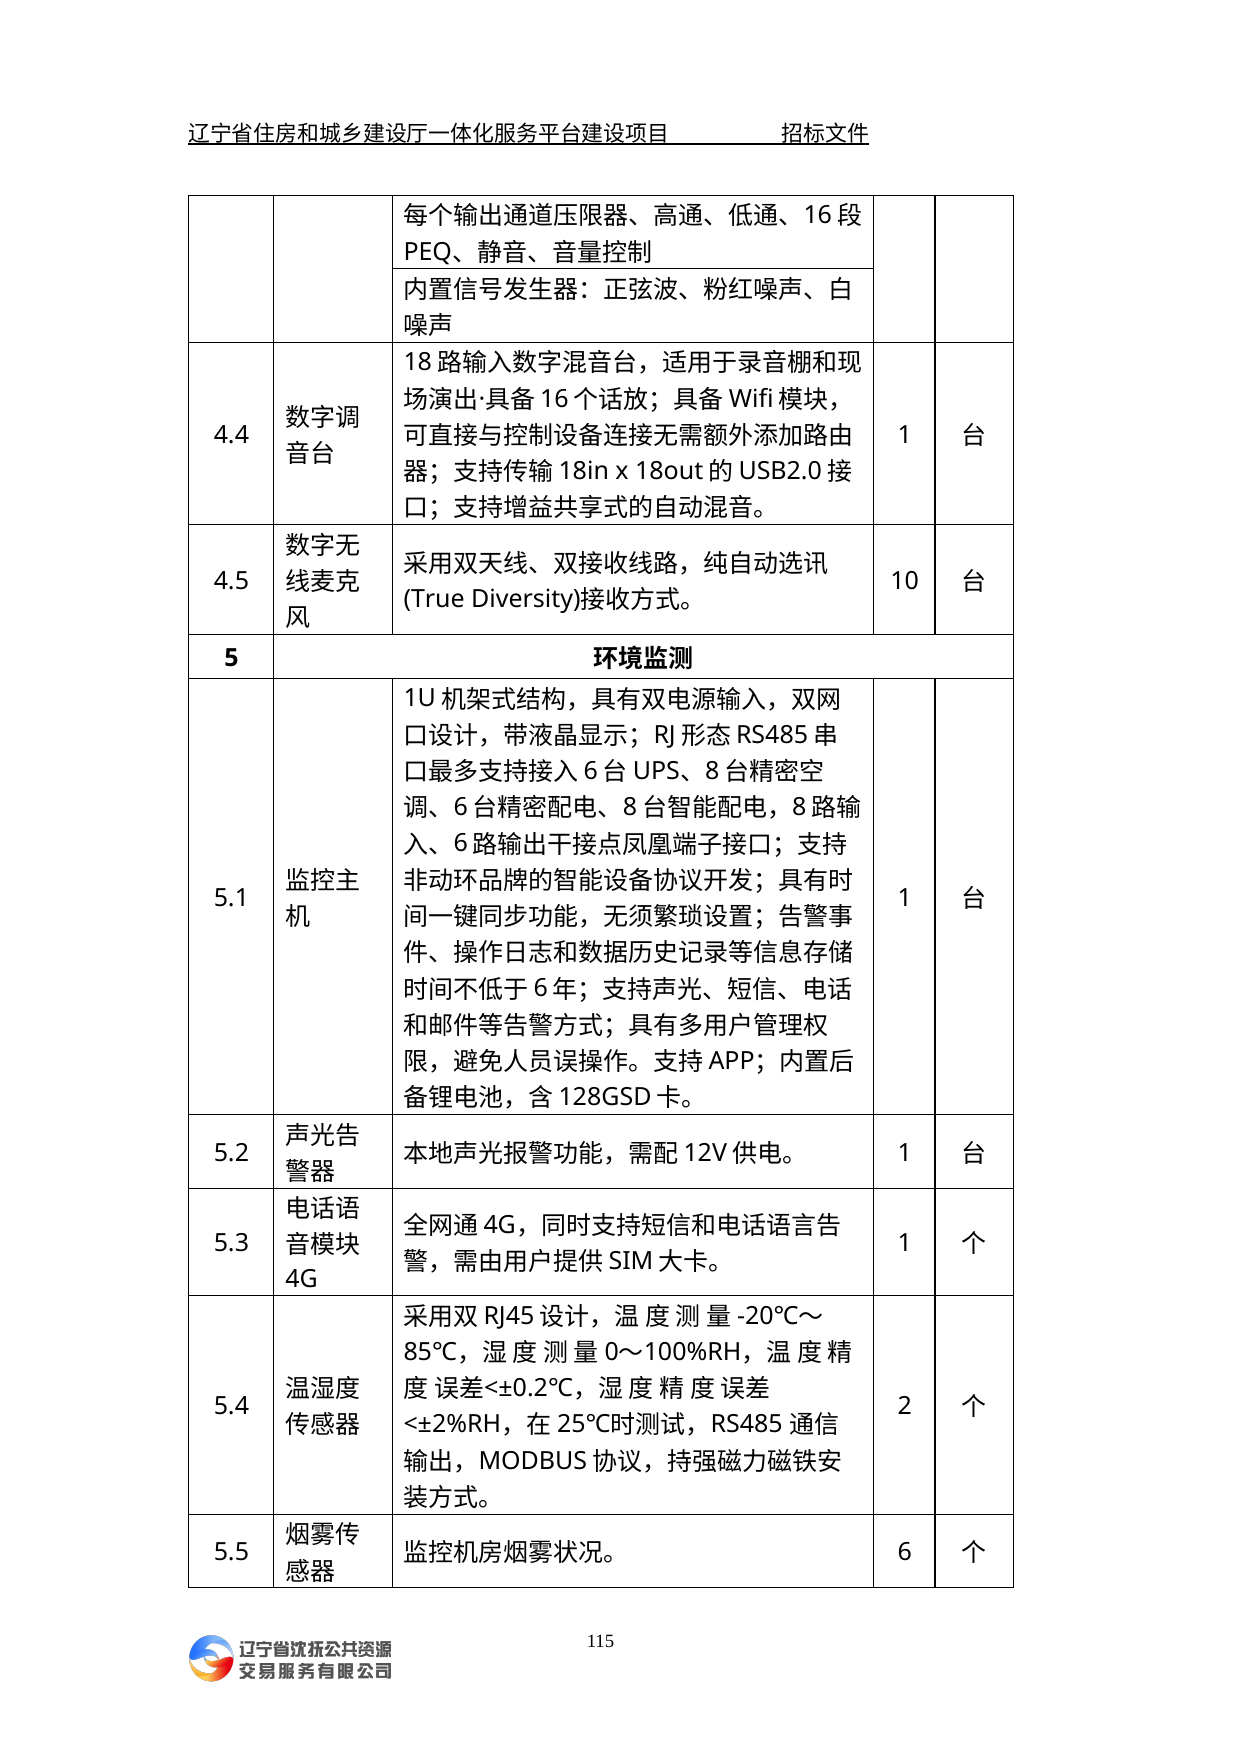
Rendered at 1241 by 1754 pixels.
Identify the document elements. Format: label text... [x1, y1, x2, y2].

table_cell 台 [936, 343, 1013, 524]
table_cell 6 [874, 1515, 934, 1587]
table_cell 5.4 [189, 1296, 273, 1514]
table_cell 内置信号发生器：正弦波、粉红噪声、白噪声 [393, 269, 873, 342]
table_cell 环境监测 [274, 635, 1013, 678]
table_cell 采用双RJ45设计，温 度 测 量 -20℃～85℃，湿 度 测 量 0～100%RH，温 度 精 度 误差<±0.2℃，湿 度 精 度 误差<±2%RH，在 25℃时测试，RS485 通信输出，MODBUS协议，持强磁力磁铁安装方式。 [393, 1296, 873, 1514]
table_cell 本地声光报警功能，需配12V供电。 [393, 1115, 873, 1188]
table_cell 1 [874, 1189, 934, 1295]
table_cell 电话语音模块4G [274, 1189, 392, 1295]
table_cell 5 [189, 635, 273, 678]
picture [187, 1633, 398, 1683]
table_cell 4.5 [189, 525, 273, 634]
table_cell 声光告警器 [274, 1115, 392, 1188]
table_cell 台 [936, 679, 1013, 1114]
table_cell 温湿度传感器 [274, 1296, 392, 1514]
table_cell 1 [874, 1115, 934, 1188]
table_cell 10 [874, 525, 934, 634]
table_cell 台 [936, 525, 1013, 634]
table_cell 全网通4G，同时支持短信和电话语言告警，需由用户提供SIM大卡。 [393, 1189, 873, 1295]
table_cell 台 [936, 1115, 1013, 1188]
table_cell 5.3 [189, 1189, 273, 1295]
table_cell 2 [874, 1296, 934, 1514]
table_cell 18路输入数字混音台，适用于录音棚和现场演出·具备16个话放；具备Wifi模块，可直接与控制设备连接无需额外添加路由器；支持传输18in x 18out的USB2.0接口；支持增益共享式的自动混音。 [393, 343, 873, 524]
table_cell 个 [936, 1189, 1013, 1295]
table_cell 采用双天线、双接收线路，纯自动选讯(True Diversity)接收方式。 [393, 525, 873, 634]
table_cell 4.4 [189, 343, 273, 524]
table_cell 数字调音台 [274, 343, 392, 524]
table_cell 个 [936, 1515, 1013, 1587]
table_cell 数字无线麦克风 [274, 525, 392, 634]
table_cell 5.2 [189, 1115, 273, 1188]
table_cell 1U机架式结构，具有双电源输入，双网口设计，带液晶显示；RJ形态RS485串口最多支持接入6台UPS、8台精密空调、6台精密配电、8台智能配电，8路输入、6路输出干接点凤凰端子接口；支持非动环品牌的智能设备协议开发；具有时间一键同步功能，无须繁琐设置；告警事件、操作日志和数据历史记录等信息存储时间不低于6年；支持声光、短信、电话和邮件等告警方式；具有多用户管理权限，避免人员误操作。支持APP；内置后备锂电池，含128GSD卡。 [393, 679, 873, 1114]
table_cell 每个输出通道压限器、高通、低通、16段PEQ、静音、音量控制 [393, 196, 873, 268]
table_cell 烟雾传感器 [274, 1515, 392, 1587]
table_cell 监控主机 [274, 679, 392, 1114]
table_cell 个 [936, 1296, 1013, 1514]
table_cell 监控机房烟雾状况。 [393, 1515, 873, 1587]
table_cell 5.5 [189, 1515, 273, 1587]
table_cell 1 [874, 343, 934, 524]
table_cell 1 [874, 679, 934, 1114]
table_cell 5.1 [189, 679, 273, 1114]
